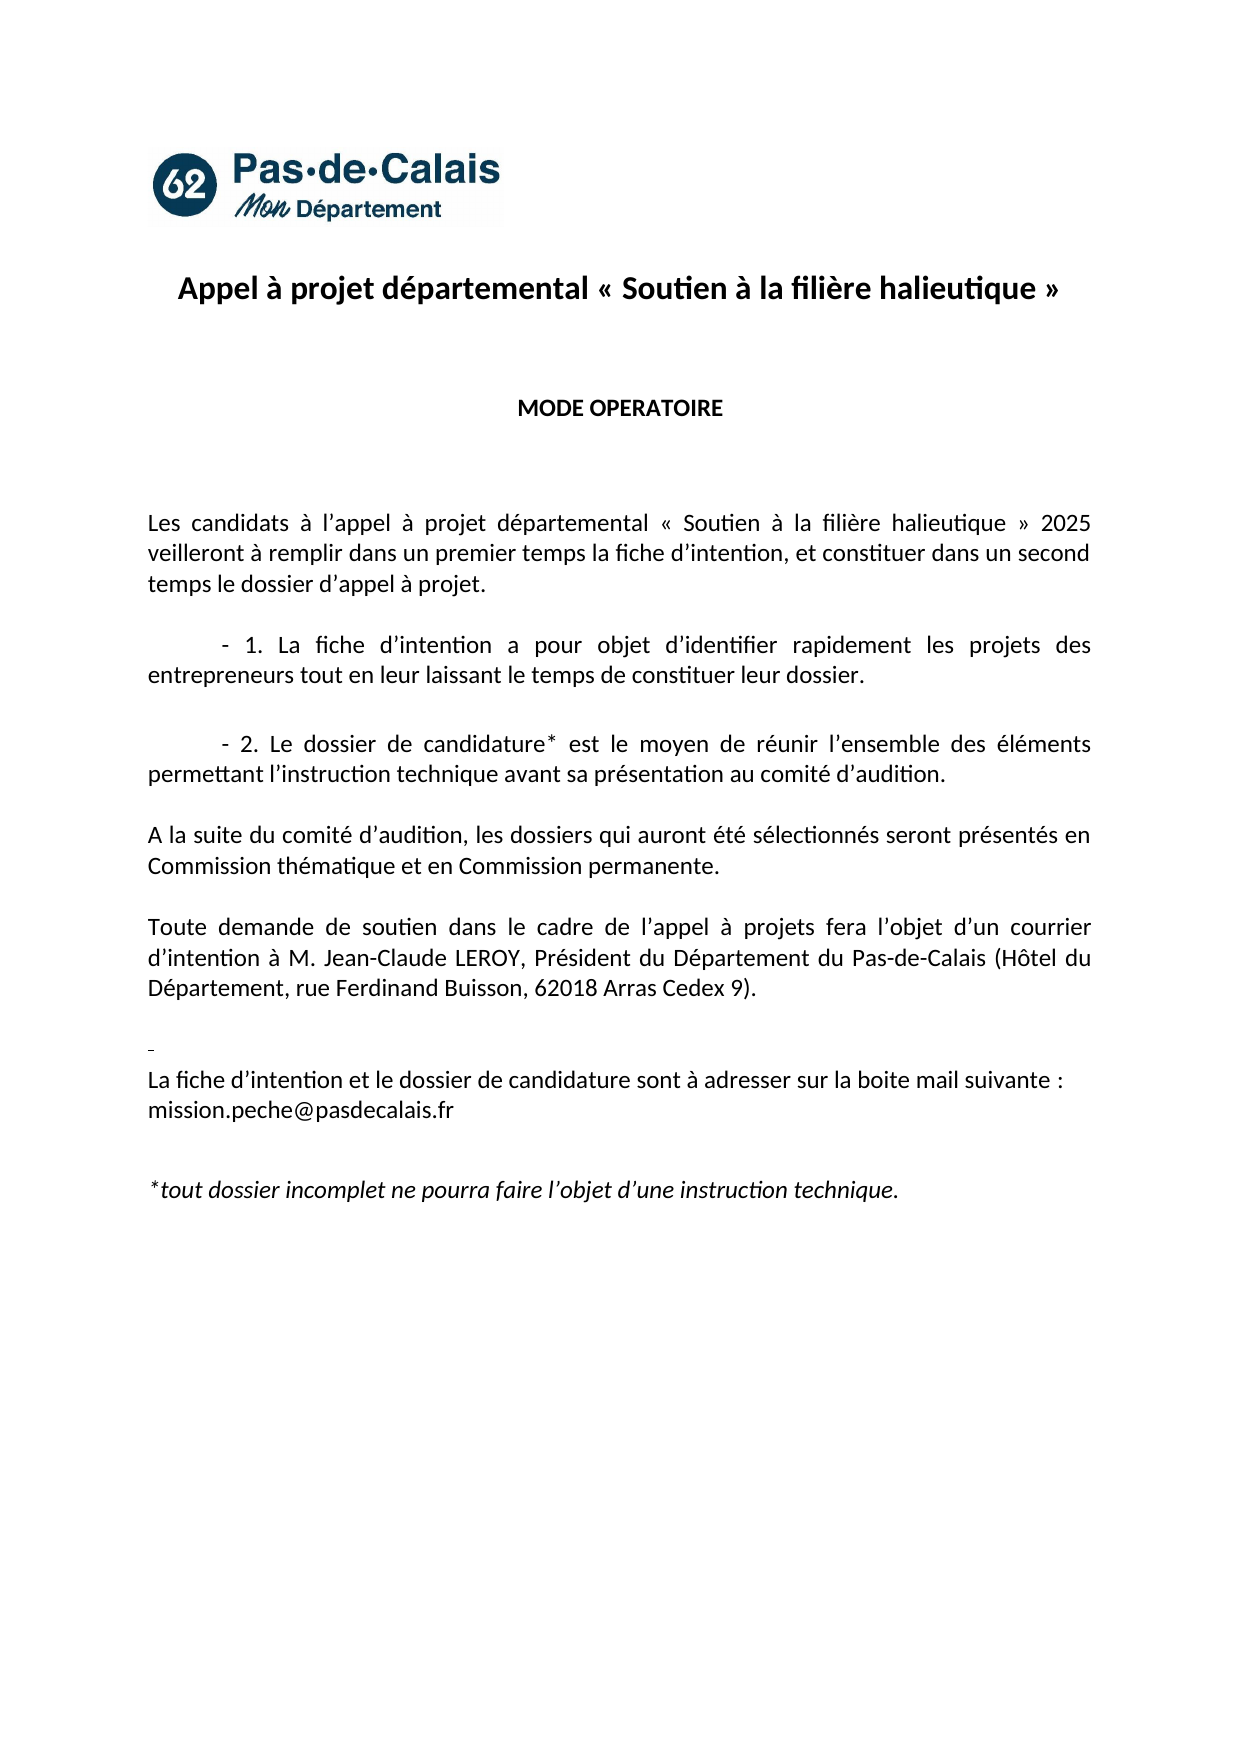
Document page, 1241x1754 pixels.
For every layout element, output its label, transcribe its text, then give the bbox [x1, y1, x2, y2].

text - 2. Le dossier de candidature* est le moyen de réunir l’ensemble des éléments permettant l’instruction technique avant sa présentation au comité d’audition. [148, 728, 1093, 789]
text Les candidats à l’appel à projet départemental « Soutien à la filière halieutique » 2025 veilleront à remplir dans un premier temps la fiche d’intention, et constituer dans un second temps le dossier d’appel à projet. [148, 507, 1093, 598]
text MODE OPERATOIRE [148, 392, 1093, 423]
text Appel à projet départemental « Soutien à la filière halieutique » [148, 267, 1093, 308]
text - 1. La fiche d’intention a pour objet d’identifier rapidement les projets des entrepreneurs tout en leur laissant le temps de constituer leur dossier. [148, 629, 1093, 690]
text *tout dossier incomplet ne pourra faire l’objet d’une instruction technique. [148, 1174, 1093, 1205]
text A la suite du comité d’audition, les dossiers qui auront été sélectionnés seront présentés en Commission thématique et en Commission permanente. [148, 820, 1093, 881]
text Toute demande de soutien dans le cadre de l’appel à projets fera l’objet d’un courrier d’intention à M. Jean-Claude LEROY, Président du Département du Pas-de-Calais (Hôtel du Département, rue Ferdinand Buisson, 62018 Arras Cedex 9). [148, 911, 1093, 1003]
text La fiche d’intention et le dossier de candidature sont à adresser sur la boite mail suivante : [148, 1064, 1093, 1094]
text mission.peche@pasdecalais.fr [148, 1094, 1093, 1125]
